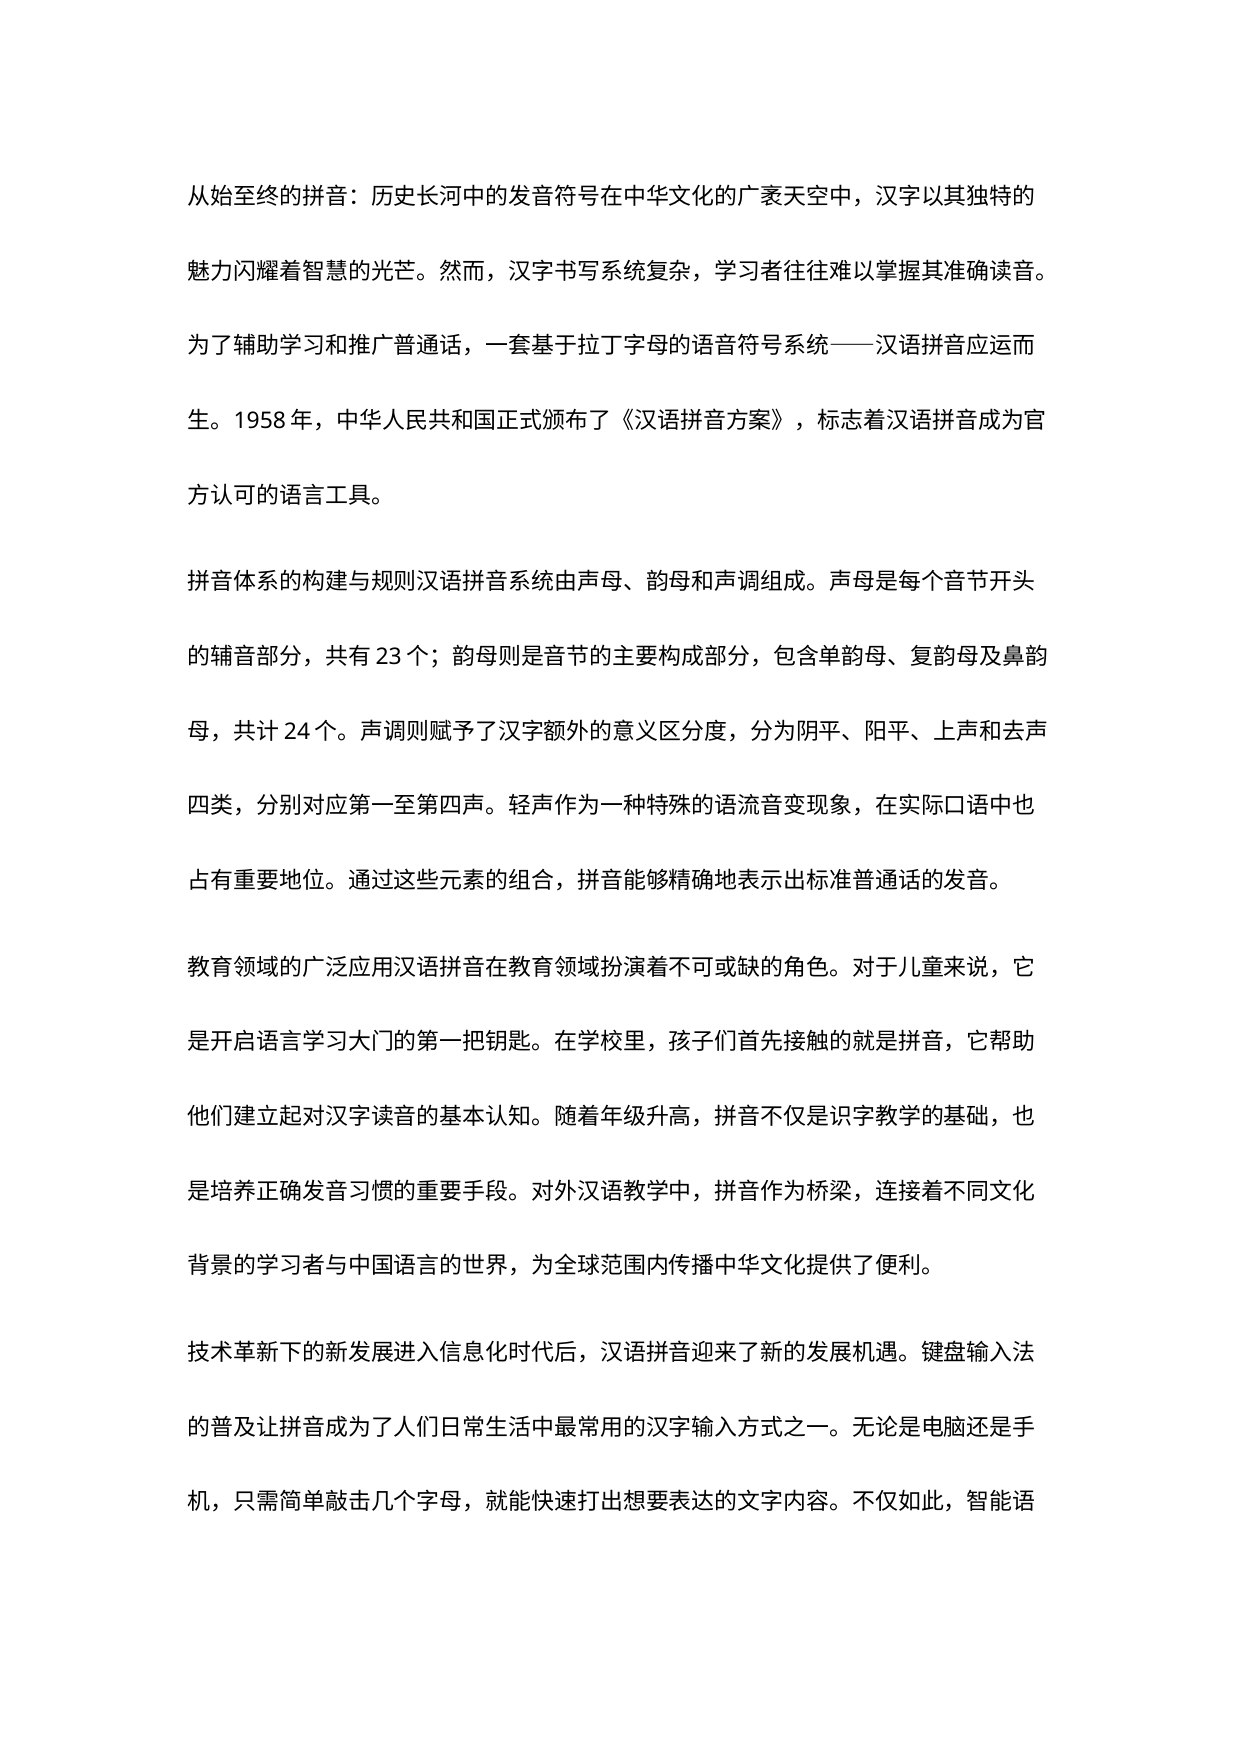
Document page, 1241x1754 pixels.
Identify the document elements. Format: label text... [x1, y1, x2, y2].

text 教育领域的广泛应用汉语拼音在教育领域扮演着不可或缺的角色。对于儿童来说，它是开启语言学习大门的第一把钥匙。在学校里，孩子们首先接触的就是拼音，它帮助他们建立起对汉字读音的基本认知。随着年级升高，拼音不仅是识字教学的基础，也是培养正确发音习惯的重要手段。对外汉语教学中，拼音作为桥梁，连接着不同文化背景的学习者与中国语言的世界，为全球范围内传播中华文化提供了便利。 [187, 933, 1053, 1296]
text 拼音体系的构建与规则汉语拼音系统由声母、韵母和声调组成。声母是每个音节开头的辅音部分，共有23个；韵母则是音节的主要构成部分，包含单韵母、复韵母及鼻韵母，共计24个。声调则赋予了汉字额外的意义区分度，分为阴平、阳平、上声和去声四类，分别对应第一至第四声。轻声作为一种特殊的语流音变现象，在实际口语中也占有重要地位。通过这些元素的组合，拼音能够精确地表示出标准普通话的发音。 [187, 547, 1053, 911]
text 从始至终的拼音：历史长河中的发音符号在中华文化的广袤天空中，汉字以其独特的魅力闪耀着智慧的光芒。然而，汉字书写系统复杂，学习者往往难以掌握其准确读音。为了辅助学习和推广普通话，一套基于拉丁字母的语音符号系统——汉语拼音应运而生。1958年，中华人民共和国正式颁布了《汉语拼音方案》，标志着汉语拼音成为官方认可的语言工具。 [187, 162, 1053, 526]
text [187, 1318, 1053, 1532]
